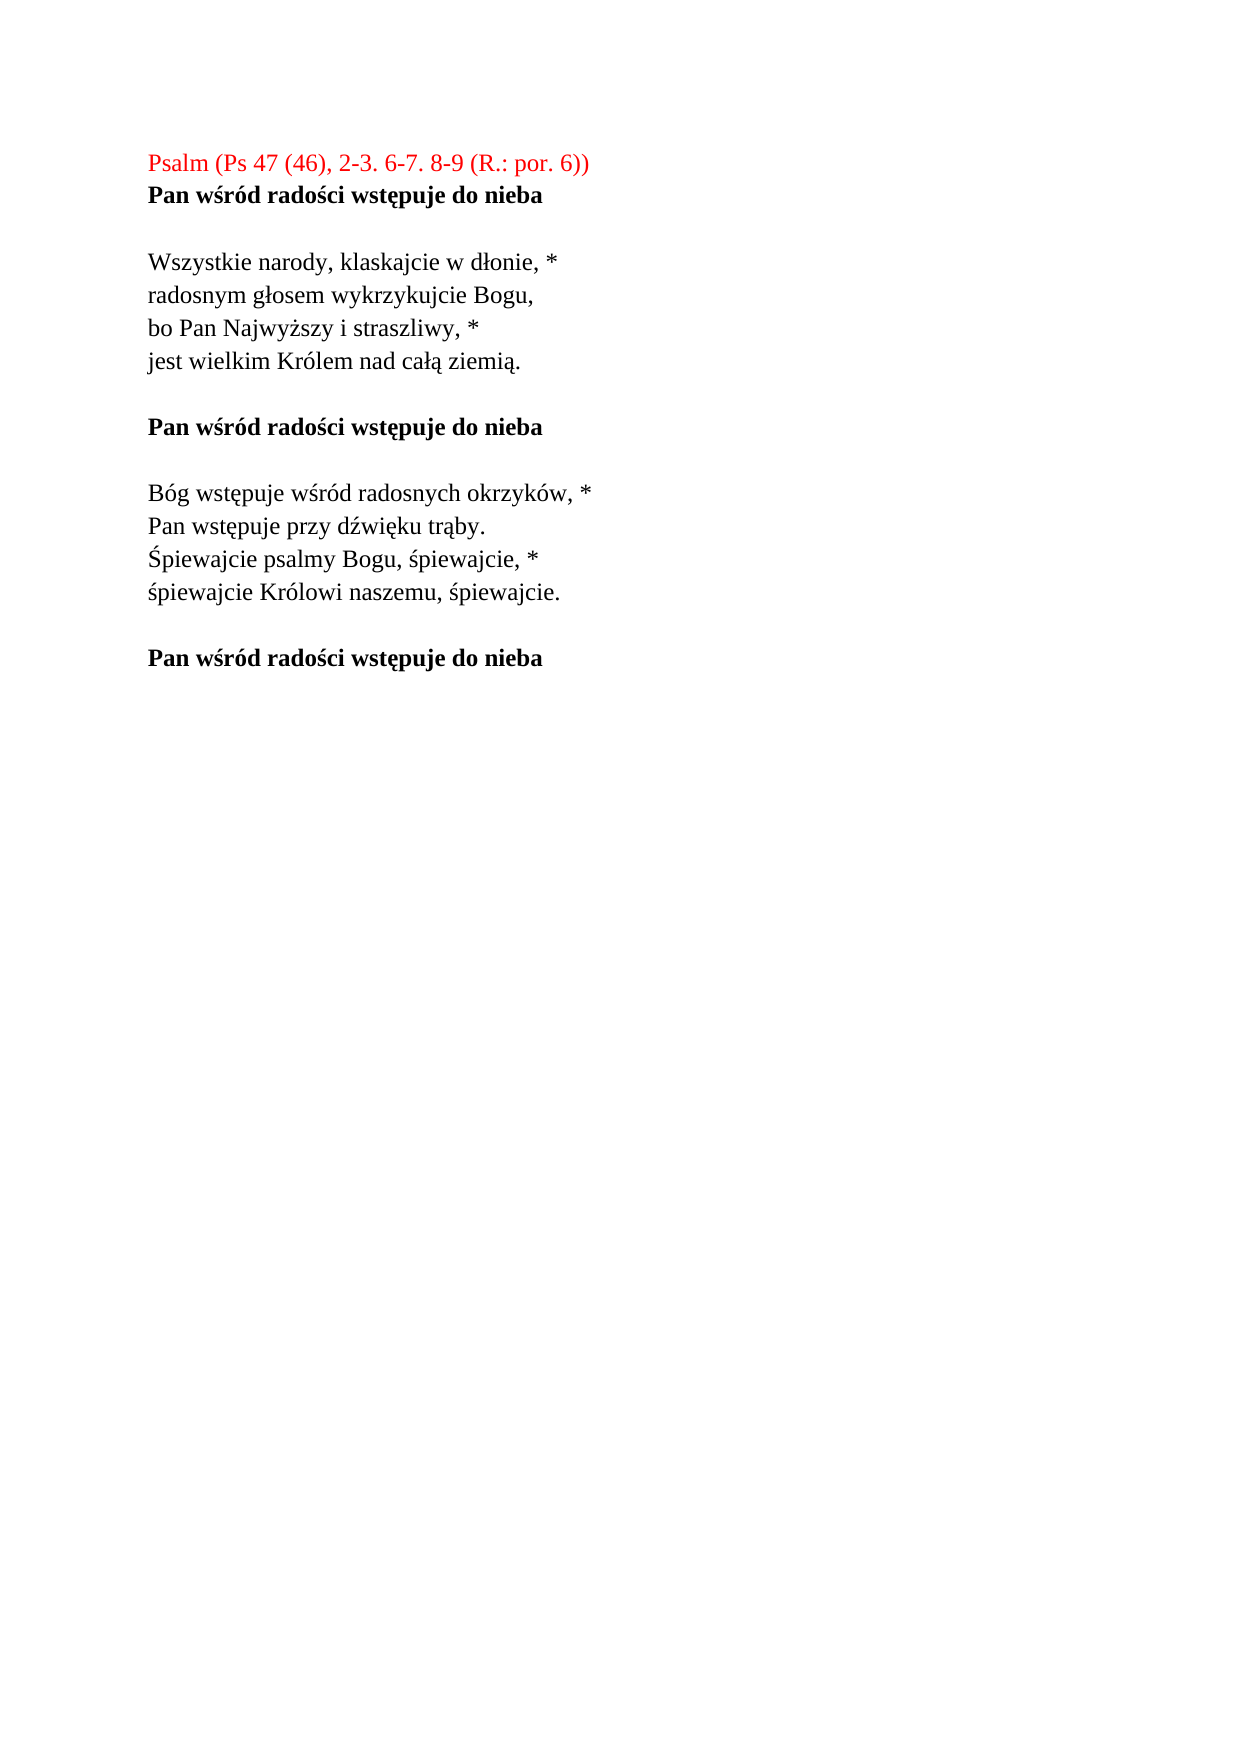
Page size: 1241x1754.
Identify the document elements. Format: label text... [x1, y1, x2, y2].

text Śpiewajcie psalmy Bogu, śpiewajcie, * [148, 544, 1093, 573]
text Pan wśród radości wstępuje do nieba [148, 412, 1093, 441]
text jest wielkim Królem nad całą ziemią. [148, 346, 1093, 374]
text Psalm (Ps 47 (46), 2-3. 6-7. 8-9 (R.: por. 6)) [148, 148, 1093, 176]
text Pan wśród radości wstępuje do nieba [148, 181, 1093, 209]
text Pan wstępuje przy dźwięku trąby. [148, 511, 1093, 539]
text Pan wśród radości wstępuje do nieba [148, 643, 1093, 672]
text śpiewajcie Królowi naszemu, śpiewajcie. [148, 577, 1093, 606]
text radosnym głosem wykrzykujcie Bogu, [148, 280, 1093, 308]
text Bóg wstępuje wśród radosnych okrzyków, * [148, 478, 1093, 507]
text bo Pan Najwyższy i straszliwy, * [148, 313, 1093, 341]
text Wszystkie narody, klaskajcie w dłonie, * [148, 247, 1093, 275]
